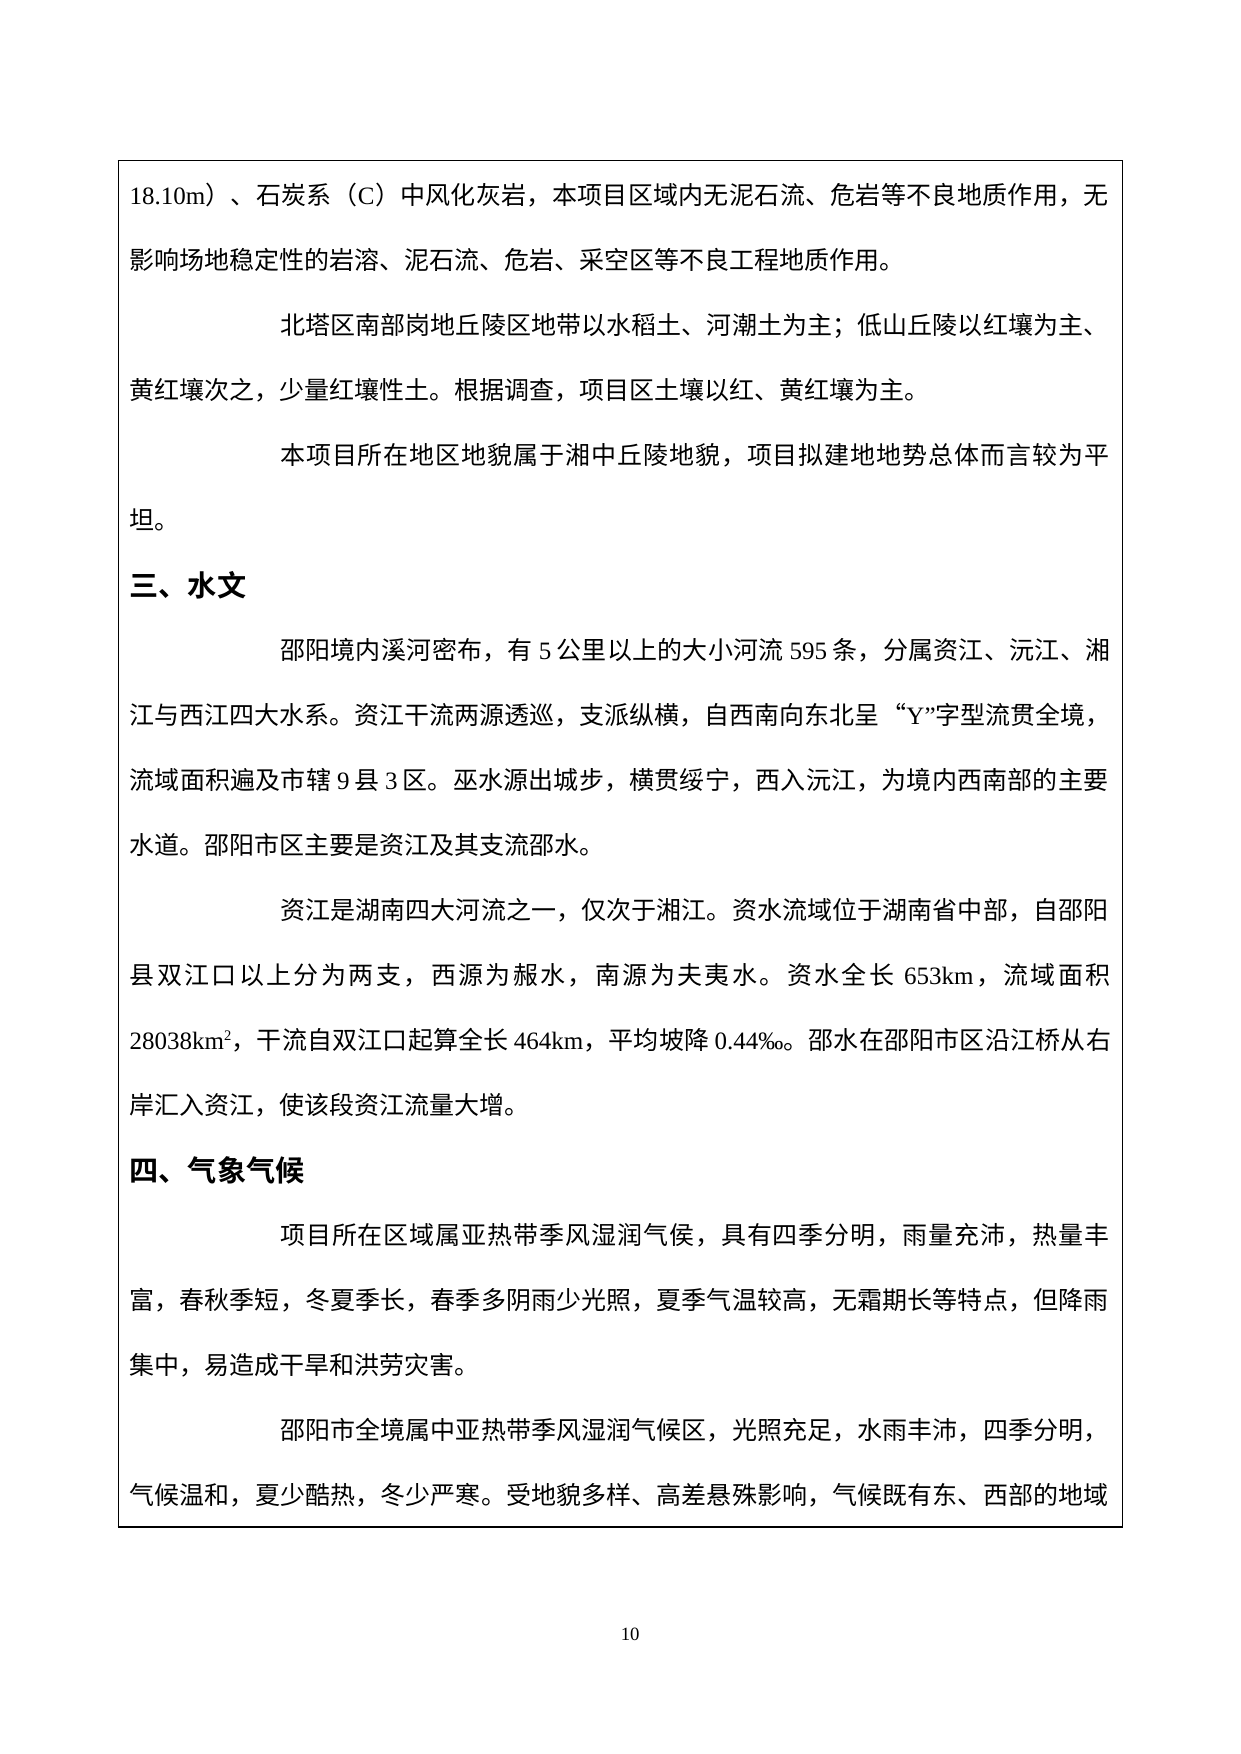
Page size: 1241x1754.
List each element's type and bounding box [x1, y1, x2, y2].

table_header [119, 161, 1122, 1526]
